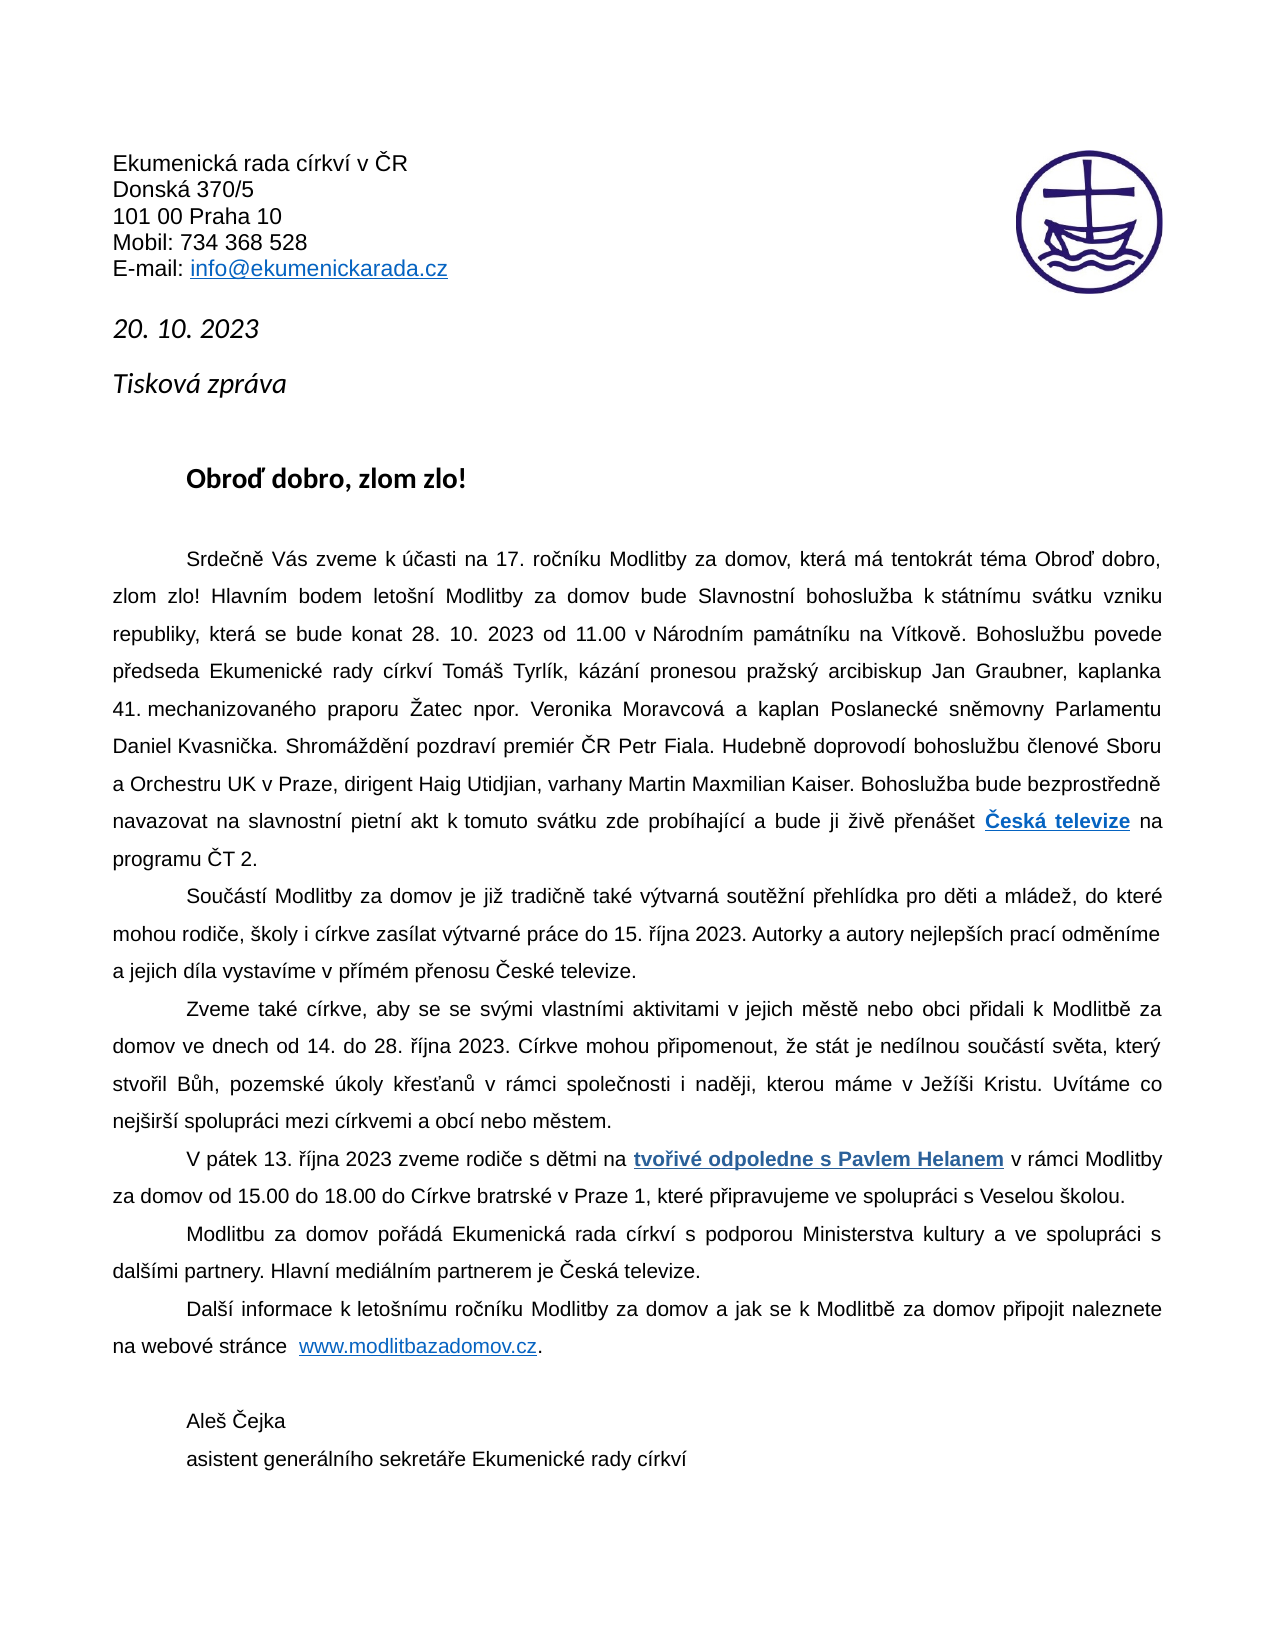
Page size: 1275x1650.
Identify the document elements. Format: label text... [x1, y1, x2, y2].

text Srdečně Vás zveme k účasti na 17. ročníku Modlitby za domov, která má tentokrát téma Obroď dobro, zlom zlo! Hlavním bodem letošní Modlitby za domov bude Slavnostní bohoslužba k státnímu svátku vzniku republiky, která se bude konat 28. 10. 2023 od 11.00 v Národním památníku na Vítkově. Bohoslužbu povede předseda Ekumenické rady církví Tomáš Tyrlík, kázání pronesou pražský arcibiskup Jan Graubner, kaplanka 41. mechanizovaného praporu Žatec npor. Veronika Moravcová a kaplan Poslanecké sněmovny Parlamentu Daniel Kvasnička. Shromáždění pozdraví premiér ČR Petr Fiala. Hudebně doprovodí bohoslužbu členové Sboru a Orchestru UK v Praze, dirigent Haig Utidjian, varhany Martin Maxmilian Kaiser. Bohoslužba bude bezprostředně navazovat na slavnostní pietní akt k tomuto svátku zde probíhající a bude ji živě přenášet Česká televize na programu ČT 2. [112, 533, 1162, 871]
text 101 00 Praha 10 [112, 203, 1016, 229]
text V pátek 13. října 2023 zveme rodiče s dětmi na tvořivé odpoledne s Pavlem Helanem v rámci Modlitby za domov od 15.00 do 18.00 do Církve bratrské v Praze 1, které připravujeme ve spolupráci s Veselou školou. [112, 1133, 1162, 1208]
text 20. 10. 2023 [112, 311, 1162, 346]
text Aleš Čejka [112, 1396, 1162, 1433]
text Modlitbu za domov pořádá Ekumenická rada církví s podporou Ministerstva kultury a ve spolupráci s dalšími partnery. Hlavní mediálním partnerem je Česká televize. [112, 1208, 1162, 1283]
text Mobil: 734 368 528 [112, 229, 1016, 255]
text Součástí Modlitby za domov je již tradičně také výtvarná soutěžní přehlídka pro děti a mládež, do které mohou rodiče, školy i církve zasílat výtvarné práce do 15. října 2023. Autorky a autory nejlepších prací odměníme a jejich díla vystavíme v přímém přenosu České televize. [112, 871, 1162, 983]
picture [1016, 150, 1163, 294]
text Donská 370/5 [112, 176, 1016, 203]
text Ekumenická rada církví v ČR [112, 150, 1016, 176]
text Zveme také církve, aby se se svými vlastními aktivitami v jejich městě nebo obci přidali k Modlitbě za domov ve dnech od 14. do 28. října 2023. Církve mohou připomenout, že stát je nedílnou součástí světa, který stvořil Bůh, pozemské úkoly křesťanů v rámci společnosti i naději, kterou máme v Ježíši Kristu. Uvítáme co nejširší spolupráci mezi církvemi a obcí nebo městem. [112, 983, 1162, 1133]
text Další informace k letošnímu ročníku Modlitby za domov a jak se k Modlitbě za domov připojit naleznete na webové stránce www.modlitbazadomov.cz. [112, 1283, 1162, 1358]
text asistent generálního sekretáře Ekumenické rady církví [112, 1433, 1162, 1471]
text Tisková zpráva [112, 366, 1162, 401]
text E-mail: info@ekumenickarada.cz [112, 255, 1016, 282]
text Obroď dobro, zlom zlo! [112, 458, 1162, 496]
